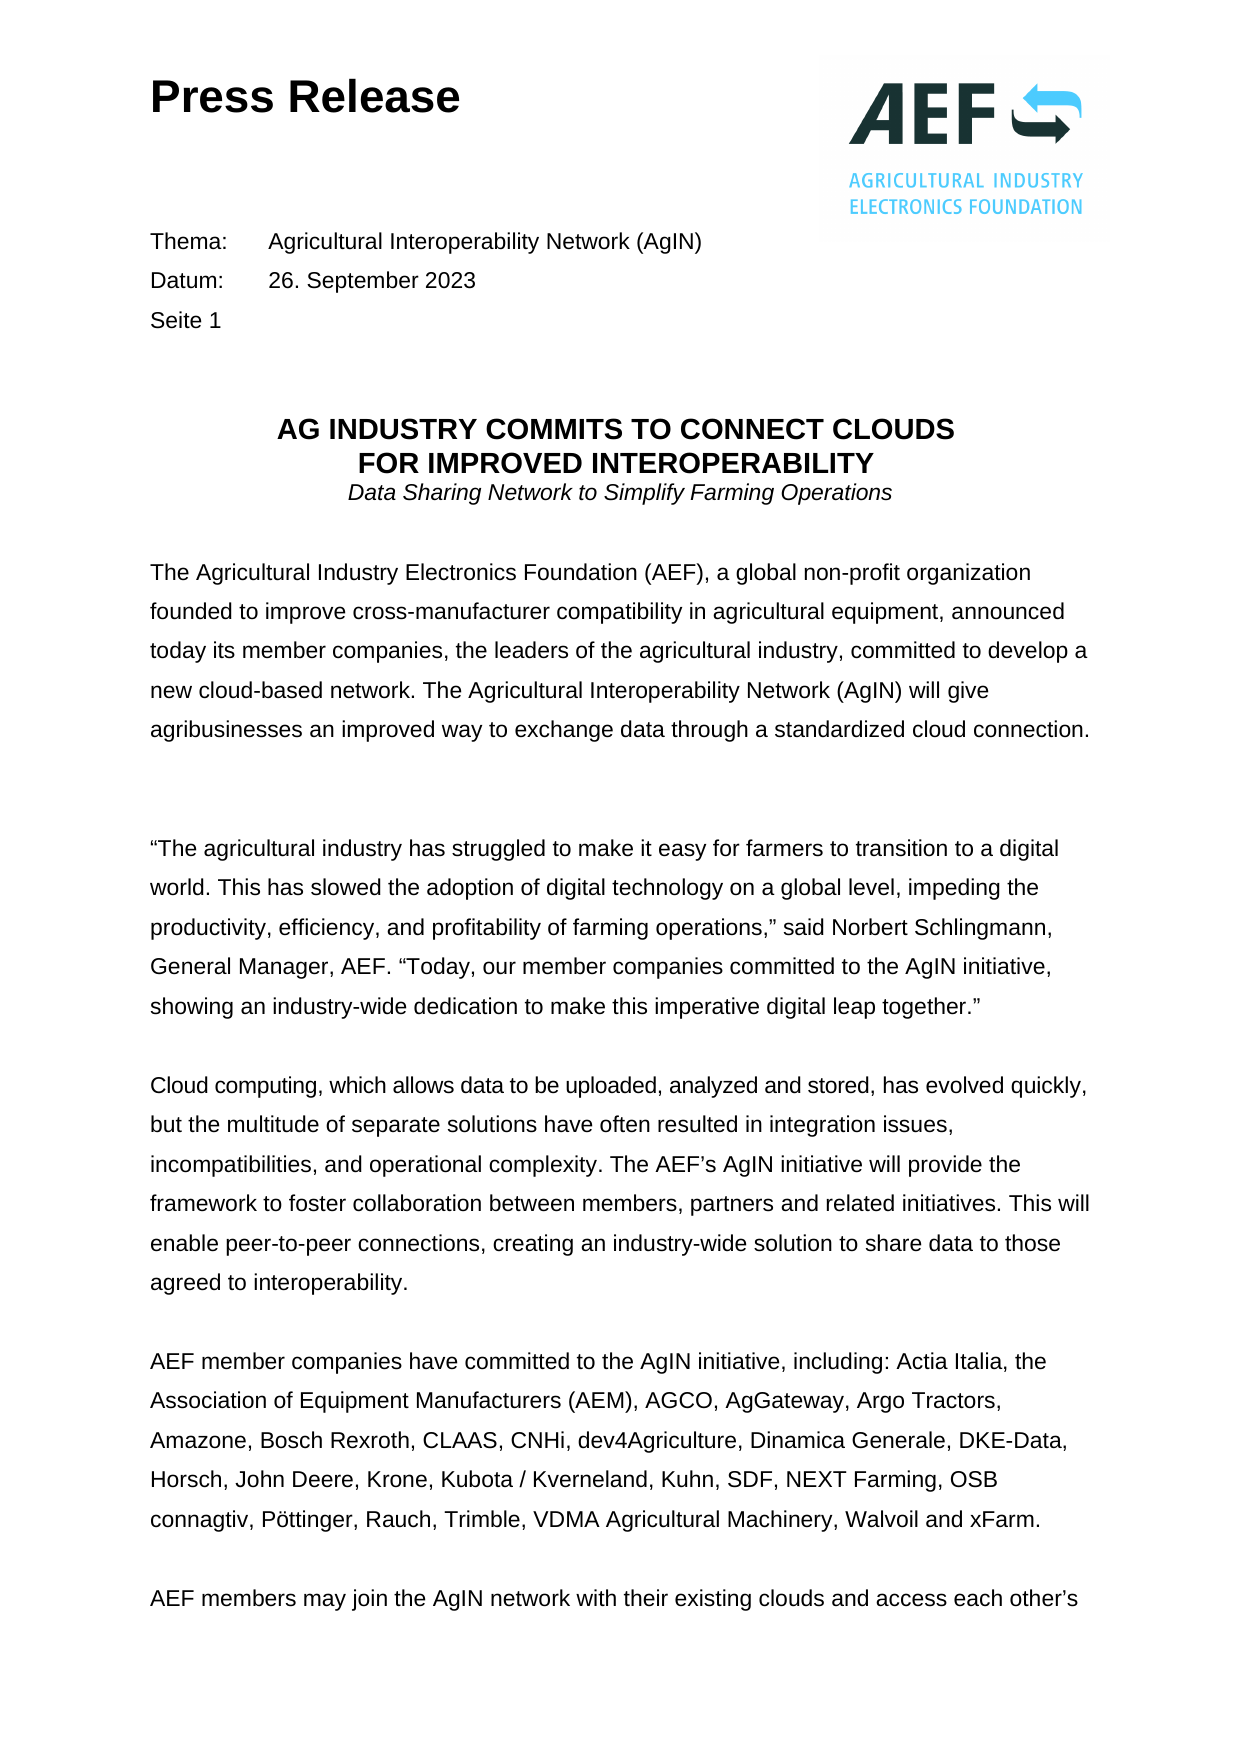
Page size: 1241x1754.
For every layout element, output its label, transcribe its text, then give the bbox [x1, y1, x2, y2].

text The Agricultural Industry Electronics Foundation (AEF), a global non-profit organization founded to improve cross-manufacturer compatibility in agricultural equipment, announced today its member companies, the leaders of the agricultural industry, committed to develop a new cloud-based network. The Agricultural Interoperability Network (AgIN) will give agribusinesses an improved way to exchange data through a standardized cloud connection. “The agricultural industry has struggled to make it easy for farmers to transition to a digital world. This has slowed the adoption of digital technology on a global level, impeding the productivity, efficiency, and profitability of farming operations,” said Norbert Schlingmann, General Manager, AEF. “Today, our member companies committed to the AgIN initiative, showing an industry-wide dedication to make this imperative digital leap together.” Cloud computing, which allows data to be uploaded, analyzed and stored, has evolved quickly, but the multitude of separate solutions have often resulted in integration issues, incompatibilities, and operational complexity. The AEF’s AgIN initiative will provide the framework to foster collaboration between members, partners and related initiatives. This will enable peer-to-peer connections, creating an industry-wide solution to share data to those agreed to interoperability. AEF member companies have committed to the AgIN initiative, including: Actia Italia, the Association of Equipment Manufacturers (AEM), AGCO, AgGateway, Argo Tractors, Amazone, Bosch Rexroth, CLAAS, CNHi, dev4Agriculture, Dinamica Generale, DKE-Data, Horsch, John Deere, Krone, Kubota / Kverneland, Kuhn, SDF, NEXT Farming, OSB connagtiv, Pöttinger, Rauch, Trimble, VDMA Agricultural Machinery, Walvoil and xFarm. [150, 558, 1090, 1532]
picture [819, 55, 1111, 242]
text AG INDUSTRY COMMITS TO CONNECT CLOUDS FOR IMPROVED INTEROPERABILITY Data Sharing Network to Simplify Farming Operations [150, 386, 1090, 532]
